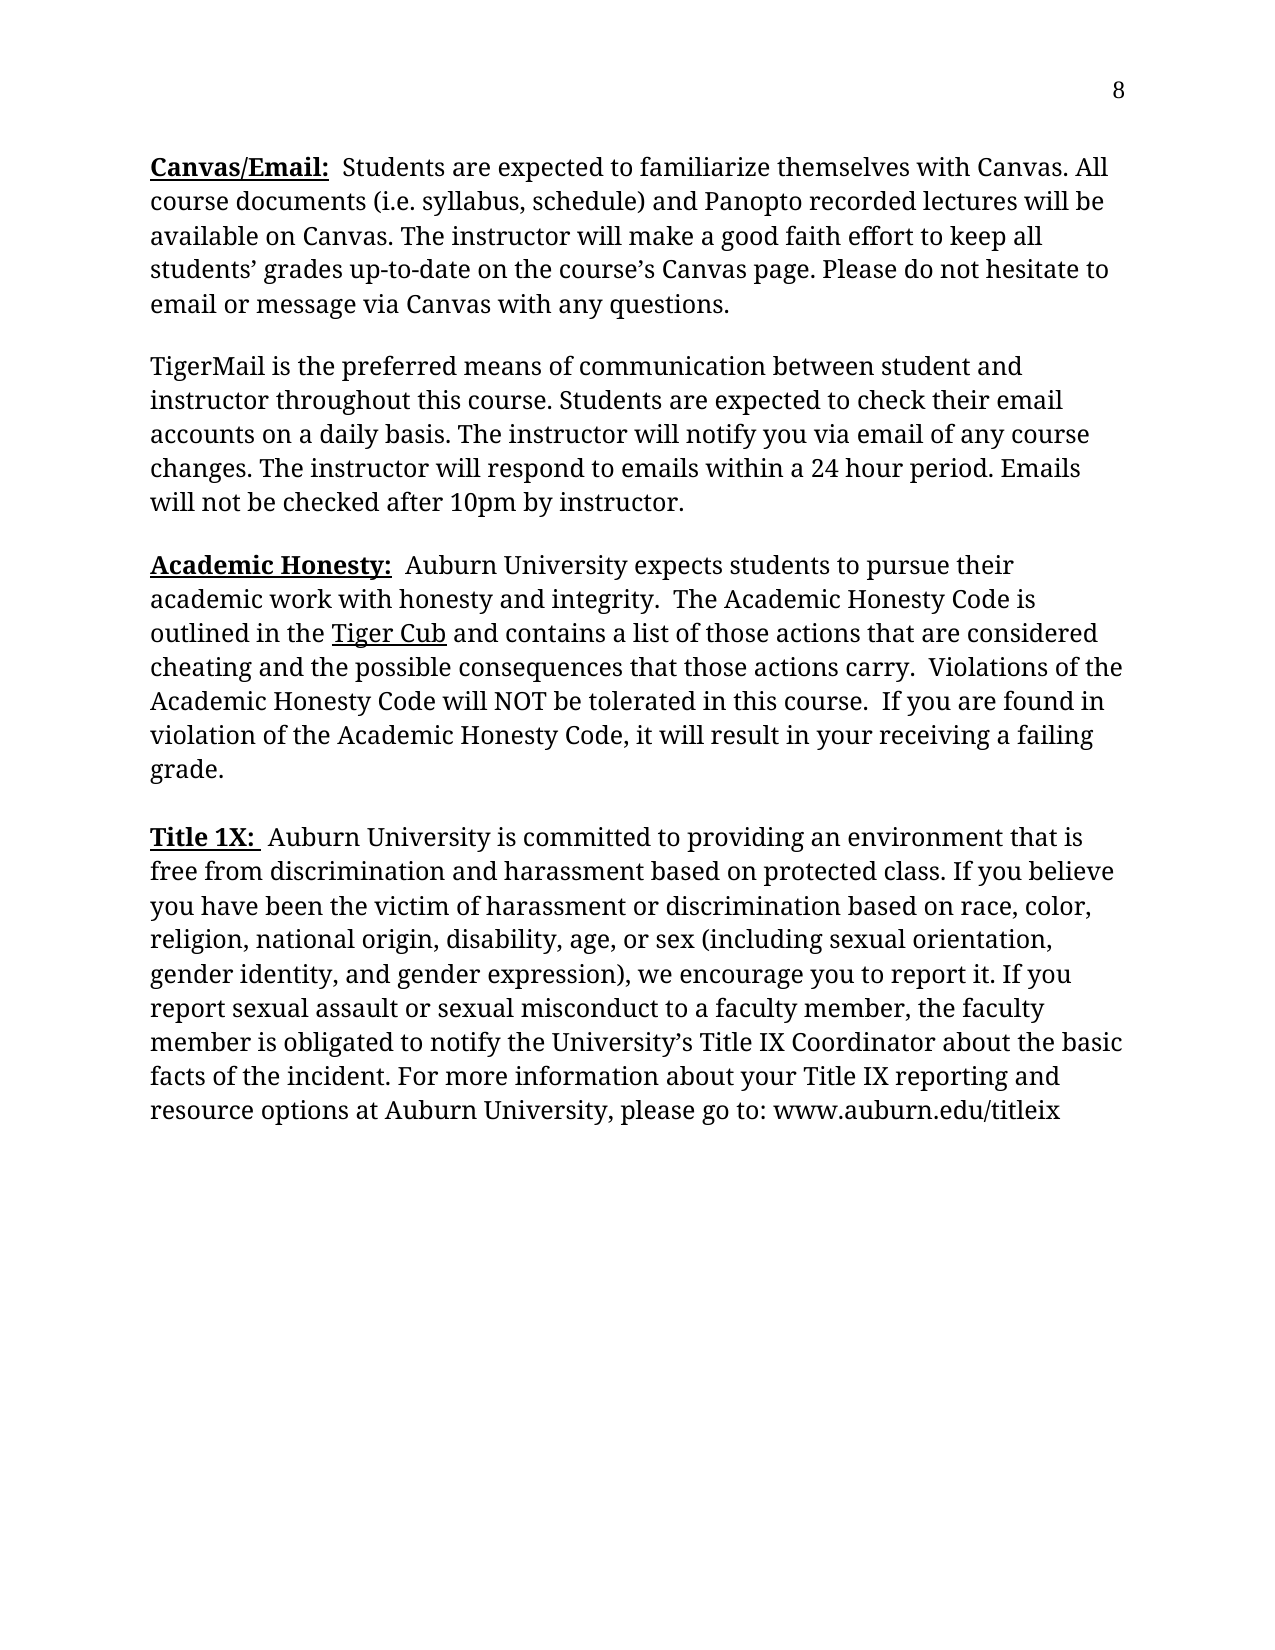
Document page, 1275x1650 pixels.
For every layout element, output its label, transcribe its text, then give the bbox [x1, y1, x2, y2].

text TigerMail is the preferred means of communication between student and instructor throughout this course. Students are expected to check their email accounts on a daily basis. The instructor will notify you via email of any course changes. The instructor will respond to emails within a 24 hour period. Emails will not be checked after 10pm by instructor. [150, 349, 1125, 519]
text Title 1X: Auburn University is committed to providing an environment that is free from discrimination and harassment based on protected class. If you believe you have been the victim of harassment or discrimination based on race, color, religion, national origin, disability, age, or sex (including sexual orientation, gender identity, and gender expression), we encourage you to report it. If you report sexual assault or sexual misconduct to a faculty member, the faculty member is obligated to notify the University’s Title IX Coordinator about the basic facts of the incident. For more information about your Title IX reporting and resource options at Auburn University, please go to: www.auburn.edu/titleix [150, 820, 1125, 1127]
text Canvas/Email: Students are expected to familiarize themselves with Canvas. All course documents (i.e. syllabus, schedule) and Panopto recorded lectures will be available on Canvas. The instructor will make a good faith effort to keep all students’ grades up-to-date on the course’s Canvas page. Please do not hesitate to email or message via Canvas with any questions. [150, 150, 1125, 320]
text Academic Honesty: Auburn University expects students to pursue their academic work with honesty and integrity. The Academic Honesty Code is outlined in the Tiger Cub and contains a list of those actions that are considered cheating and the possible consequences that those actions carry. Violations of the Academic Honesty Code will NOT be tolerated in this course. If you are found in violation of the Academic Honesty Code, it will result in your receiving a failing grade. [150, 547, 1125, 786]
